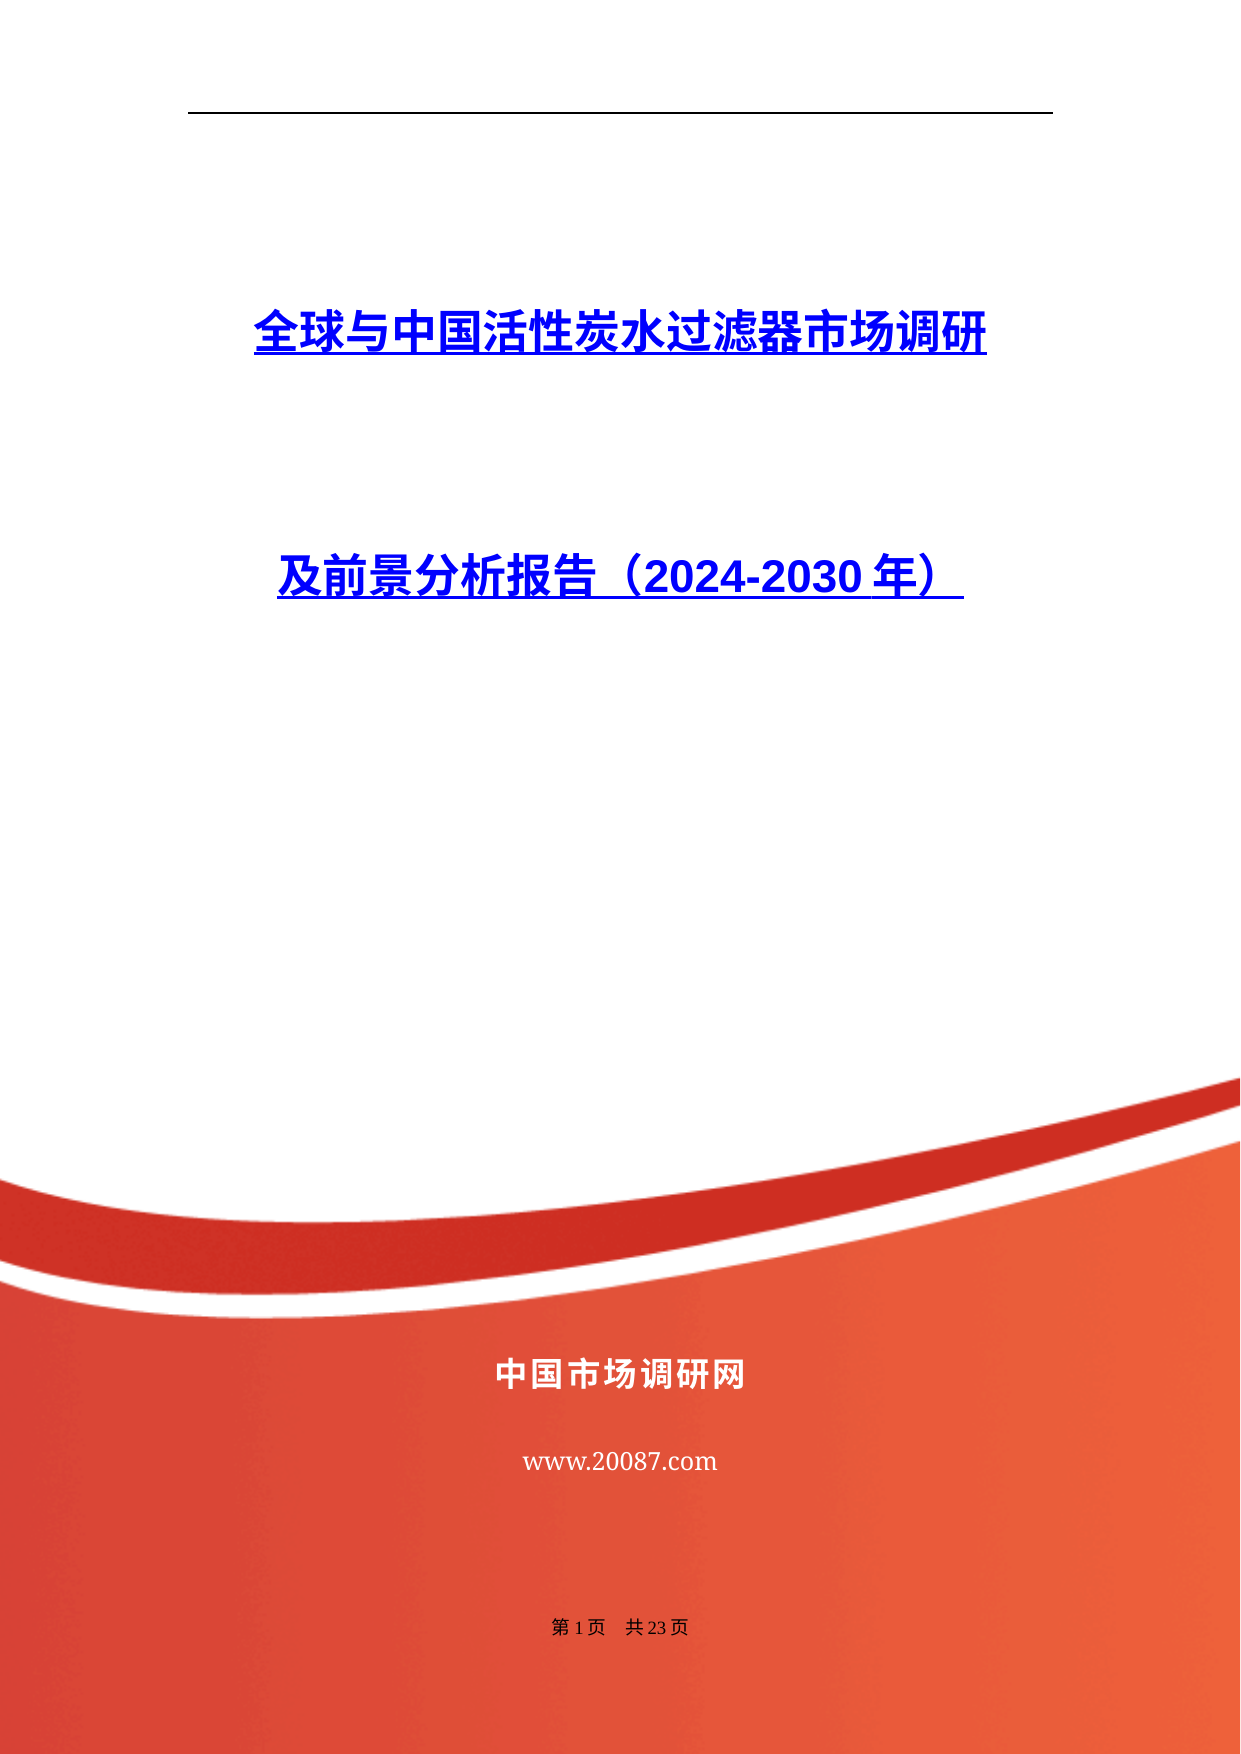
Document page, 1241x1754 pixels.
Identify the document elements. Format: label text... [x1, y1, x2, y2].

text www.20087.com [187, 1428, 1053, 1493]
table_header 全球与中国活性炭水过滤器市场调研及前景分析报告（2024-2030年） [188, 207, 1053, 773]
picture [0, 1006, 1241, 1754]
subtitle 中国市场调研网 [187, 1339, 1053, 1404]
